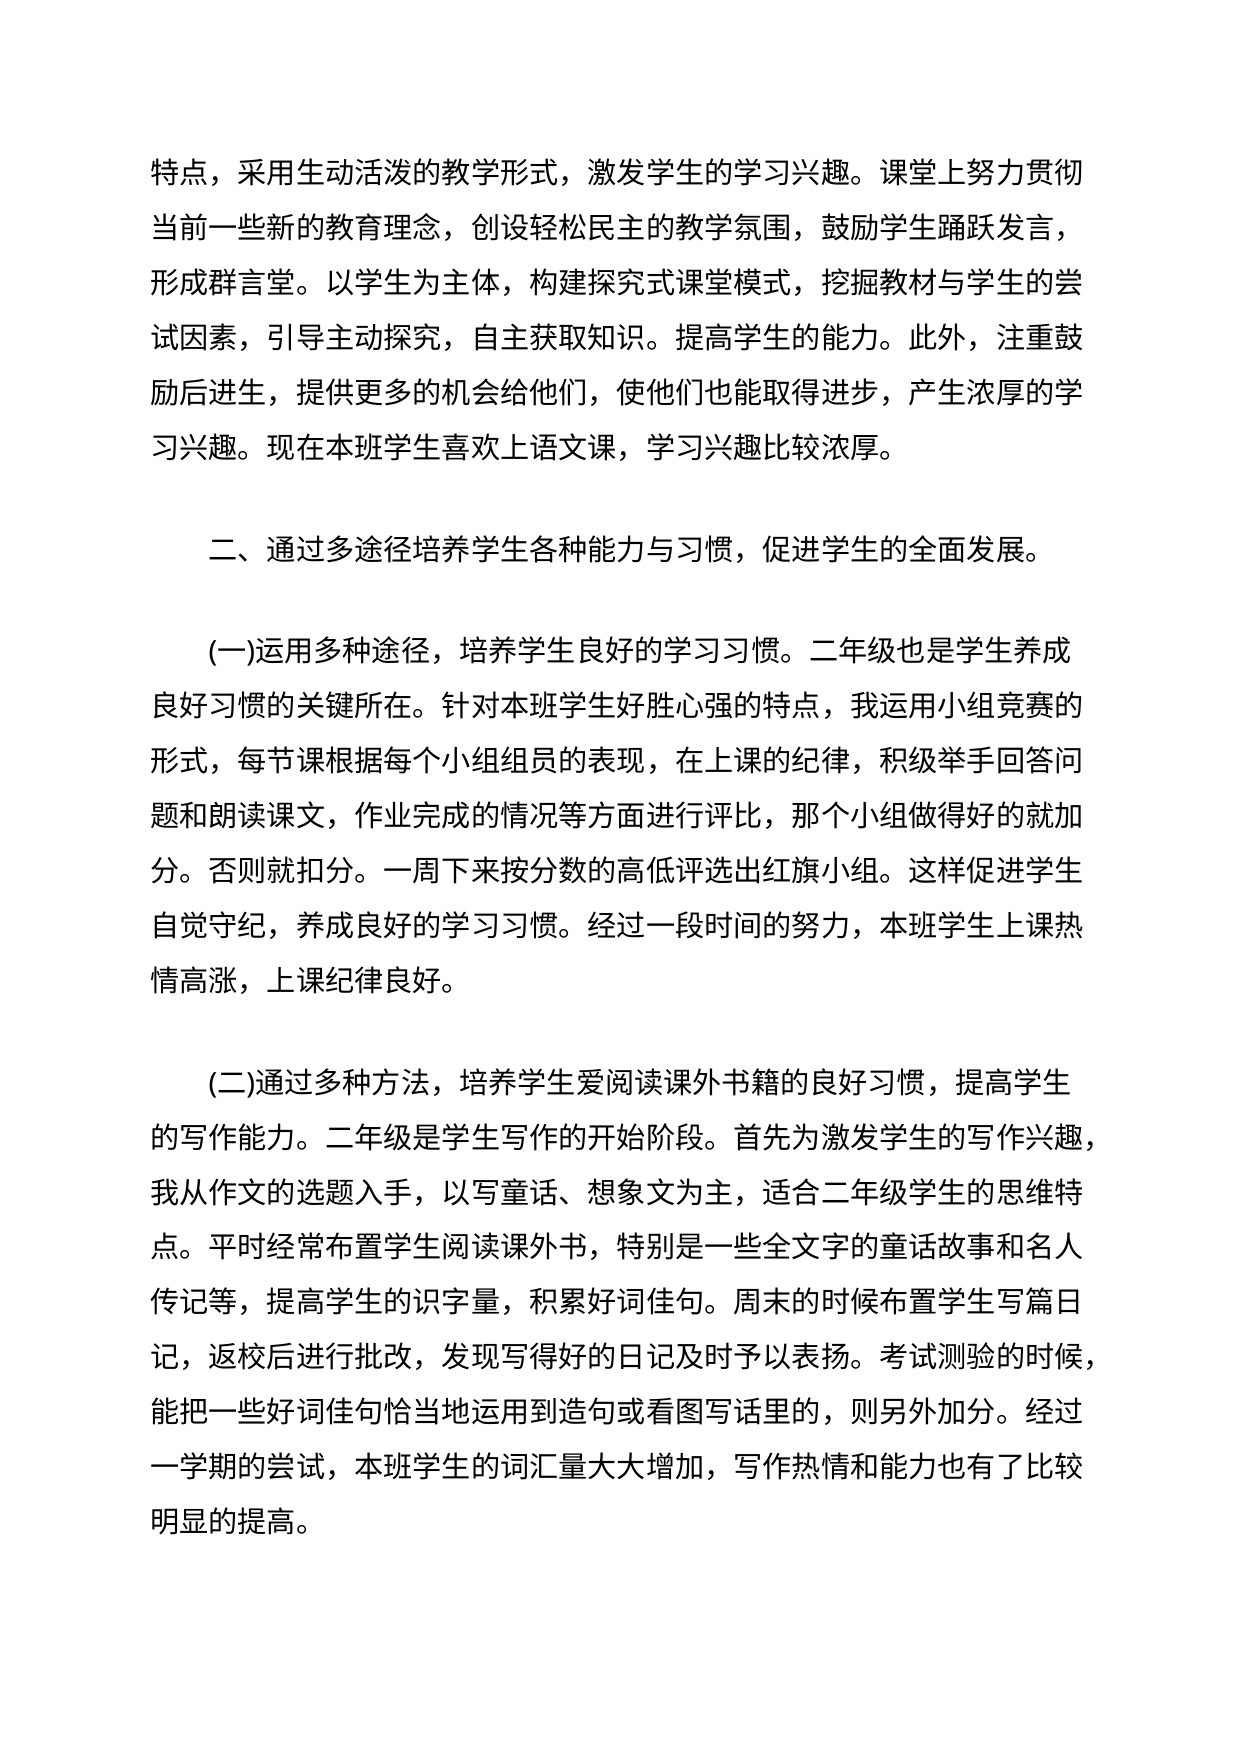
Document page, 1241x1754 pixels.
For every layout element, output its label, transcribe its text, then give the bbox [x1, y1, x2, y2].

text 二、通过多途径培养学生各种能力与习惯，促进学生的全面发展。 [150, 526, 1090, 568]
text (一)运用多种途径，培养学生良好的学习习惯。二年级也是学生养成良好习惯的关键所在。针对本班学生好胜心强的特点，我运用小组竞赛的形式，每节课根据每个小组组员的表现，在上课的纪律，积级举手回答问题和朗读课文，作业完成的情况等方面进行评比，那个小组做得好的就加分。否则就扣分。一周下来按分数的高低评选出红旗小组。这样促进学生自觉守纪，养成良好的学习习惯。经过一段时间的努力，本班学生上课热情高涨，上课纪律良好。 [150, 628, 1090, 1000]
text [150, 150, 1090, 467]
text (二)通过多种方法，培养学生爱阅读课外书籍的良好习惯，提高学生的写作能力。二年级是学生写作的开始阶段。首先为激发学生的写作兴趣，我从作文的选题入手，以写童话、想象文为主，适合二年级学生的思维特点。平时经常布置学生阅读课外书，特别是一些全文字的童话故事和名人传记等，提高学生的识字量，积累好词佳句。周末的时候布置学生写篇日记，返校后进行批改，发现写得好的日记及时予以表扬。考试测验的时候，能把一些好词佳句恰当地运用到造句或看图写话里的，则另外加分。经过一学期的尝试，本班学生的词汇量大大增加，写作热情和能力也有了比较明显的提高。 [150, 1059, 1090, 1541]
